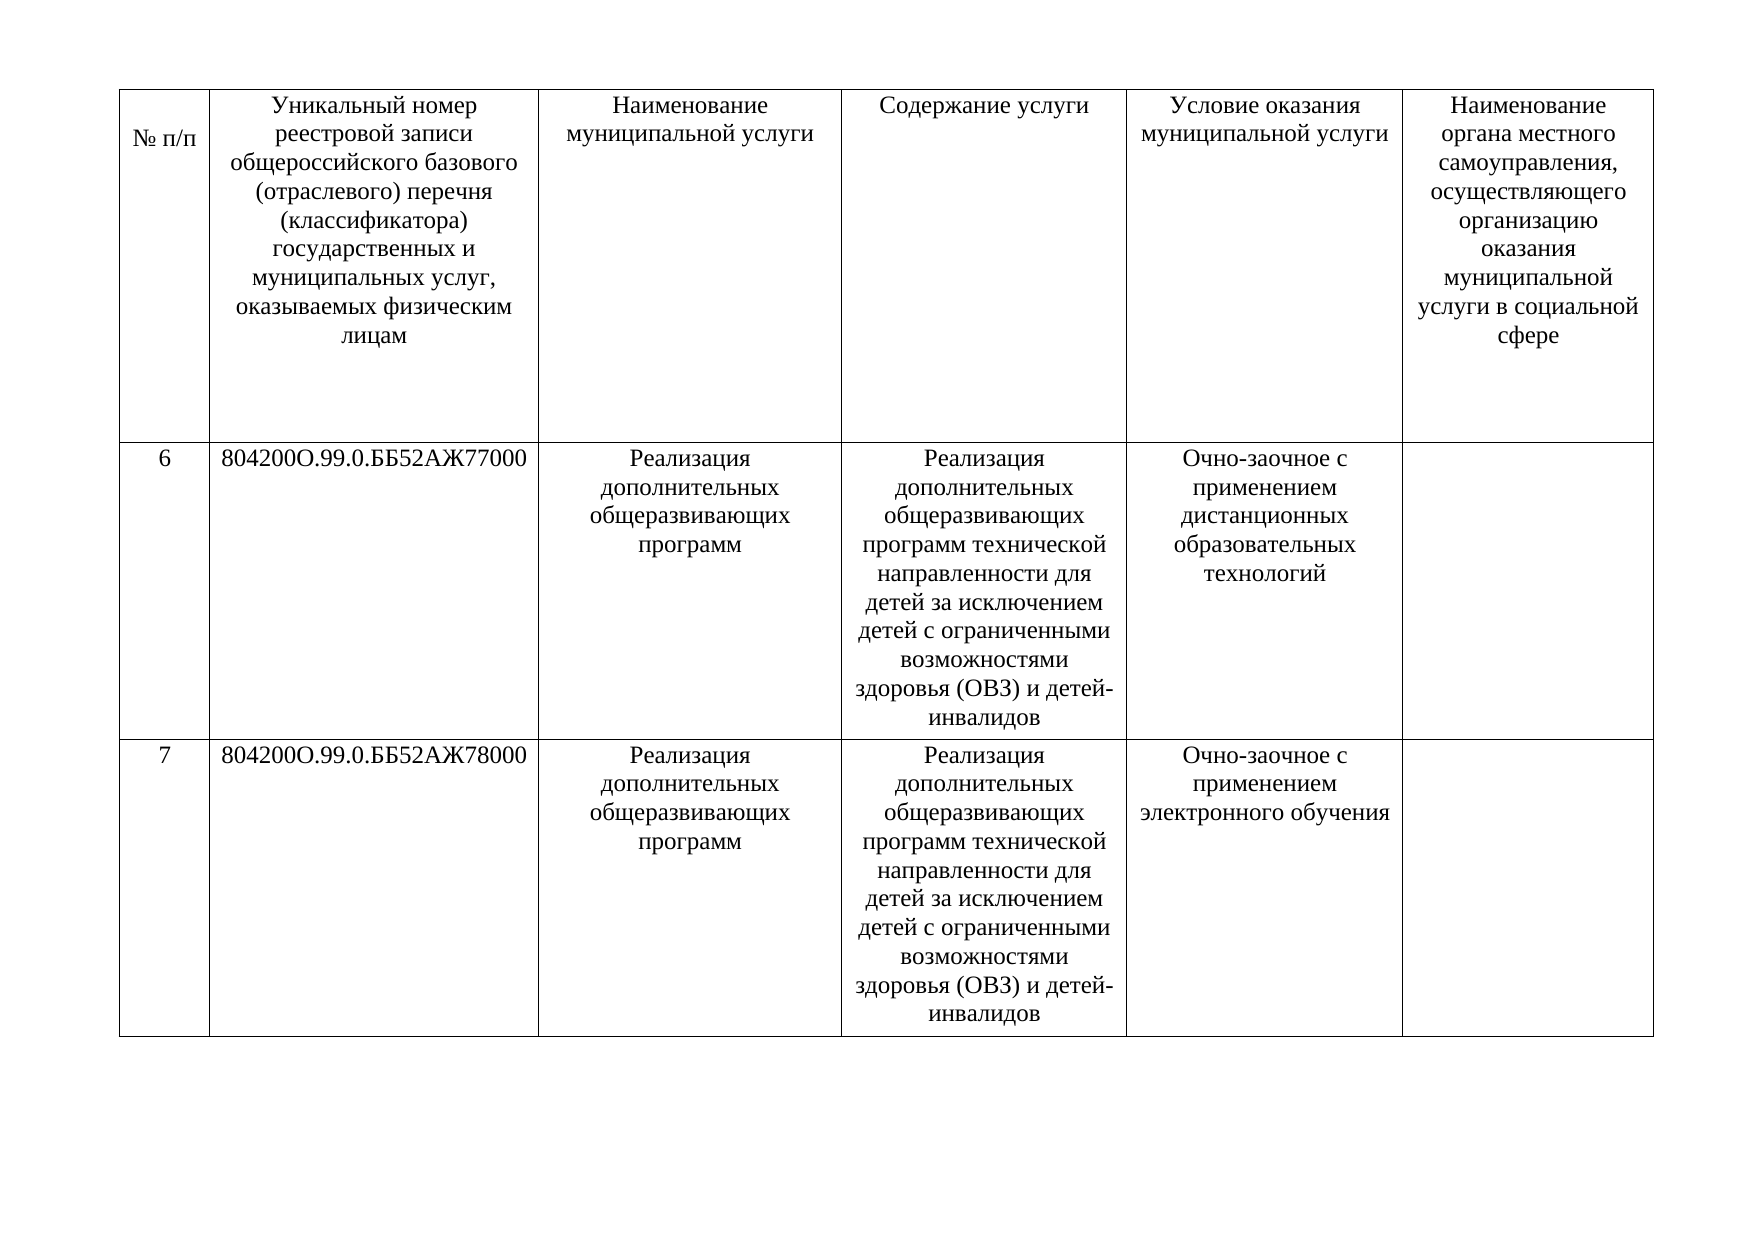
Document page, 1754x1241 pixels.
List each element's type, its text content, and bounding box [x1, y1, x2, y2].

table_cell 804200О.99.0.ББ52АЖ78000 [210, 740, 538, 1036]
table_cell Очно-заочное с применением электронного обучения [1127, 740, 1402, 1036]
table_cell 804200О.99.0.ББ52АЖ77000 [210, 443, 538, 739]
table_cell Реализация дополнительных общеразвивающих программ технической направленности для детей за исключением детей с ограниченными возможностями здоровья (ОВЗ) и детей-инвалидов [842, 443, 1126, 739]
table_header Условие оказания муниципальной услуги [1127, 90, 1402, 442]
table_header № п/п [120, 90, 209, 442]
table_header Наименование органа местного самоуправления, осуществляющего организацию оказания муниципальной услуги в социальной сфере [1403, 90, 1653, 442]
table_cell Реализация дополнительных общеразвивающих программ [539, 740, 841, 1036]
table_cell [1403, 443, 1653, 739]
table_cell [1403, 740, 1653, 1036]
table_cell Очно-заочное с применением дистанционных образовательных технологий [1127, 443, 1402, 739]
table_header Содержание услуги [842, 90, 1126, 442]
table_cell 6 [120, 443, 209, 739]
table_cell Реализация дополнительных общеразвивающих программ технической направленности для детей за исключением детей с ограниченными возможностями здоровья (ОВЗ) и детей-инвалидов [842, 740, 1126, 1036]
table_cell 7 [120, 740, 209, 1036]
table_cell Реализация дополнительных общеразвивающих программ [539, 443, 841, 739]
table_header Уникальный номер реестровой записи общероссийского базового (отраслевого) перечня (классификатора) государственных и муниципальных услуг, оказываемых физическим лицам [210, 90, 538, 442]
table_header Наименование муниципальной услуги [539, 90, 841, 442]
